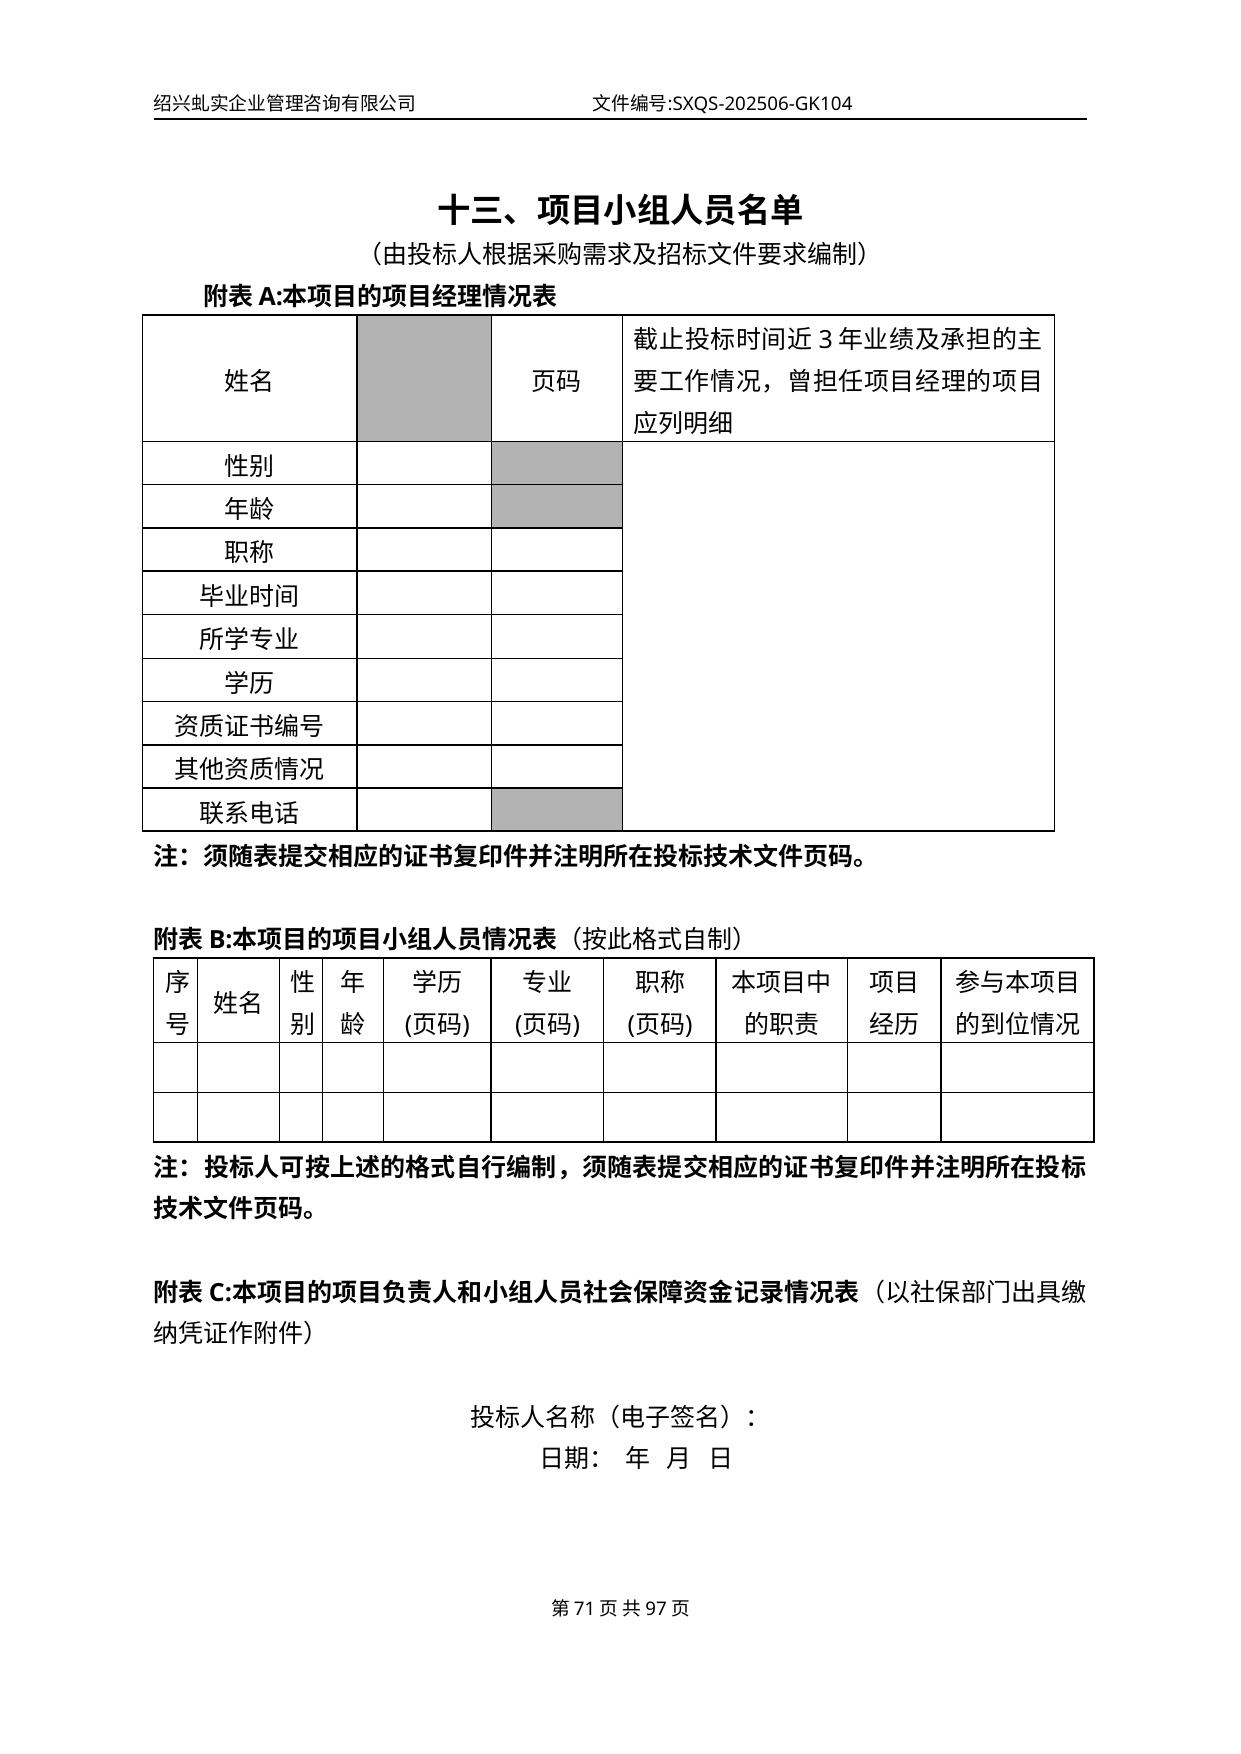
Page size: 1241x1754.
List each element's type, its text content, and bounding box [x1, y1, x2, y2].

table_cell [198, 1043, 279, 1092]
table_cell [717, 1043, 847, 1092]
table_cell [492, 442, 622, 484]
table_cell 性别 [143, 442, 356, 484]
table_cell [358, 572, 491, 613]
table_cell [323, 1043, 383, 1092]
table_cell [848, 1093, 940, 1141]
table_header 学历 (页码) [384, 959, 490, 1042]
table_header 项目经历 [848, 959, 940, 1042]
table_cell [198, 1093, 279, 1141]
table_header 性别 [280, 959, 322, 1042]
table_cell 其他资质情况 [143, 746, 356, 787]
table_cell [492, 485, 622, 527]
table_header 序号 [154, 959, 197, 1042]
table_cell [358, 615, 491, 657]
text 附表B:本项目的项目小组人员情况表（按此格式自制） [153, 915, 1087, 957]
table_cell [942, 1093, 1093, 1141]
text 附表A:本项目的项目经理情况表 [153, 272, 1087, 314]
table_cell [358, 746, 491, 787]
table_cell [492, 789, 622, 830]
table_cell [604, 1043, 715, 1092]
text 十三、项目小组人员名单 [153, 189, 1087, 231]
table_cell [492, 746, 622, 787]
table_header 本项目中的职责 [717, 959, 847, 1042]
table_cell [623, 442, 1054, 830]
text 注：须随表提交相应的证书复印件并注明所在投标技术文件页码。 [153, 832, 1087, 874]
table_cell [848, 1043, 940, 1092]
table_cell 所学专业 [143, 615, 356, 657]
table_cell [358, 485, 491, 527]
table_cell [492, 615, 622, 657]
table_cell 资质证书编号 [143, 702, 356, 744]
table_header 姓名 [143, 316, 356, 441]
table_cell [492, 702, 622, 744]
table_cell [358, 789, 491, 830]
table_cell [358, 442, 491, 484]
table_header 截止投标时间近3年业绩及承担的主要工作情况，曾担任项目经理的项目应列明细 [623, 316, 1054, 441]
table_cell [358, 702, 491, 744]
table_header 页码 [492, 316, 622, 441]
text 注：投标人可按上述的格式自行编制，须随表提交相应的证书复印件并注明所在投标技术文件页码。 [153, 1143, 1087, 1226]
table_cell [492, 1043, 603, 1092]
table_cell [492, 659, 622, 701]
table_cell [942, 1043, 1093, 1092]
table_cell [717, 1093, 847, 1141]
table_cell [492, 572, 622, 613]
table_header 参与本项目的到位情况 [942, 959, 1093, 1042]
table_cell [358, 529, 491, 570]
text （由投标人根据采购需求及招标文件要求编制） [153, 231, 1087, 272]
table_cell [384, 1043, 490, 1092]
table_header 职称 (页码) [604, 959, 715, 1042]
table_cell [604, 1093, 715, 1141]
table_cell [154, 1093, 197, 1141]
table_header 姓名 [198, 959, 279, 1042]
table_header 年龄 [323, 959, 383, 1042]
table_cell 职称 [143, 529, 356, 570]
table_cell [492, 1093, 603, 1141]
table_cell [492, 529, 622, 570]
table_header 专业 (页码) [492, 959, 603, 1042]
table_cell 学历 [143, 659, 356, 701]
table_cell [358, 659, 491, 701]
table_cell 联系电话 [143, 789, 356, 830]
text 日期： 年 月 日 [153, 1434, 1087, 1476]
table_cell 年龄 [143, 485, 356, 527]
table_cell [280, 1043, 322, 1092]
text 附表C:本项目的项目负责人和小组人员社会保障资金记录情况表（以社保部门出具缴纳凭证作附件） [153, 1268, 1087, 1351]
table_cell [280, 1093, 322, 1141]
table_cell [384, 1093, 490, 1141]
table_cell [154, 1043, 197, 1092]
table_cell [323, 1093, 383, 1141]
text 投标人名称（电子签名）： [153, 1393, 1087, 1434]
table_cell 毕业时间 [143, 572, 356, 613]
table_header [358, 316, 491, 441]
